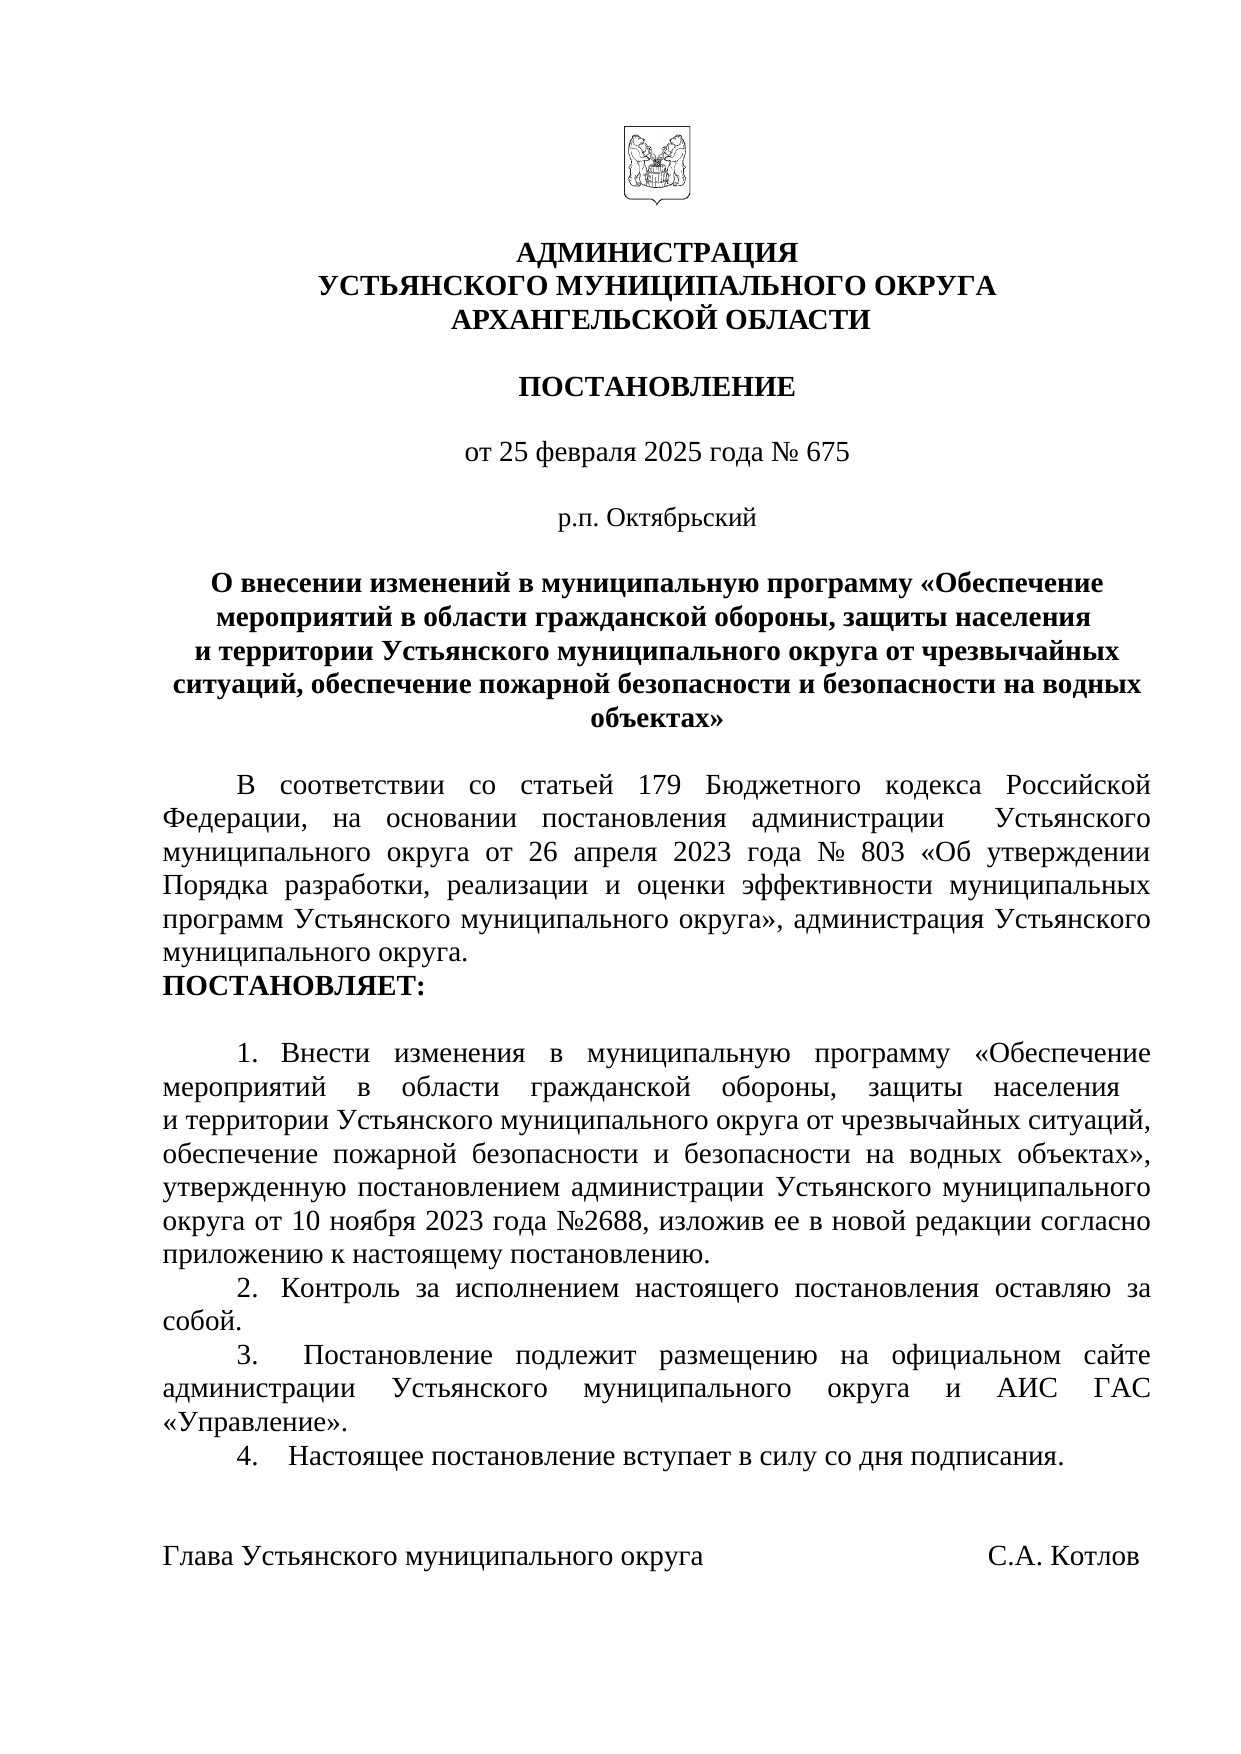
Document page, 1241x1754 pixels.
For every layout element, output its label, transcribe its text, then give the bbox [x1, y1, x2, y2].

list Внести изменения в муниципальную программу «Обеспечение мероприятий в области гражданской обороны, защиты населения и территории Устьянского муниципального округа от чрезвычайных ситуаций, обеспечение пожарной безопасности и безопасности на водных объектах», утвержденную постановлением администрации Устьянского муниципального округа от 10 ноября 2023 года №2688, изложив ее в новой редакции согласно приложению к настоящему постановлению. [162, 1035, 1152, 1270]
list Постановление подлежит размещению на официальном сайте администрации Устьянского муниципального округа и АИС ГАС «Управление». [162, 1337, 1152, 1438]
text Глава Устьянского муниципального округа С.А. Котлов [162, 1538, 1152, 1572]
list Контроль за исполнением настоящего постановления оставляю за собой. [162, 1270, 1152, 1337]
text ПОСТАНОВЛЯЕТ: [162, 968, 1152, 1002]
list Настоящее постановление вступает в силу со дня подписания. [162, 1438, 1152, 1471]
title О внесении изменений в муниципальную программу «Обеспечение мероприятий в области гражданской обороны, защиты населения и территории Устьянского муниципального округа от чрезвычайных ситуаций, обеспечение пожарной безопасности и безопасности на водных объектах» [162, 566, 1152, 733]
text р.п. Октябрьский [162, 501, 1152, 532]
text В соответствии со статьей 179 Бюджетного кодекса Российской Федерации, на основании постановления администрации Устьянского муниципального округа от 26 апреля 2023 года № 803 «Об утверждении Порядка разработки, реализации и оценки эффективности муниципальных программ Устьянского муниципального округа», администрация Устьянского муниципального округа. [162, 767, 1152, 968]
text от 25 февраля 2025 года № 675 [162, 434, 1152, 467]
text УСТЬЯНСКОГО МУНИЦИПАЛЬНОГО ОКРУГА [162, 268, 1152, 302]
subtitle АРХАНГЕЛЬСКОЙ ОБЛАСТИ [162, 302, 1152, 336]
text АДМИНИСТРАЦИЯ [162, 235, 1152, 268]
picture [623, 126, 691, 207]
subtitle ПОСТАНОВЛЕНИЕ [162, 369, 1152, 403]
